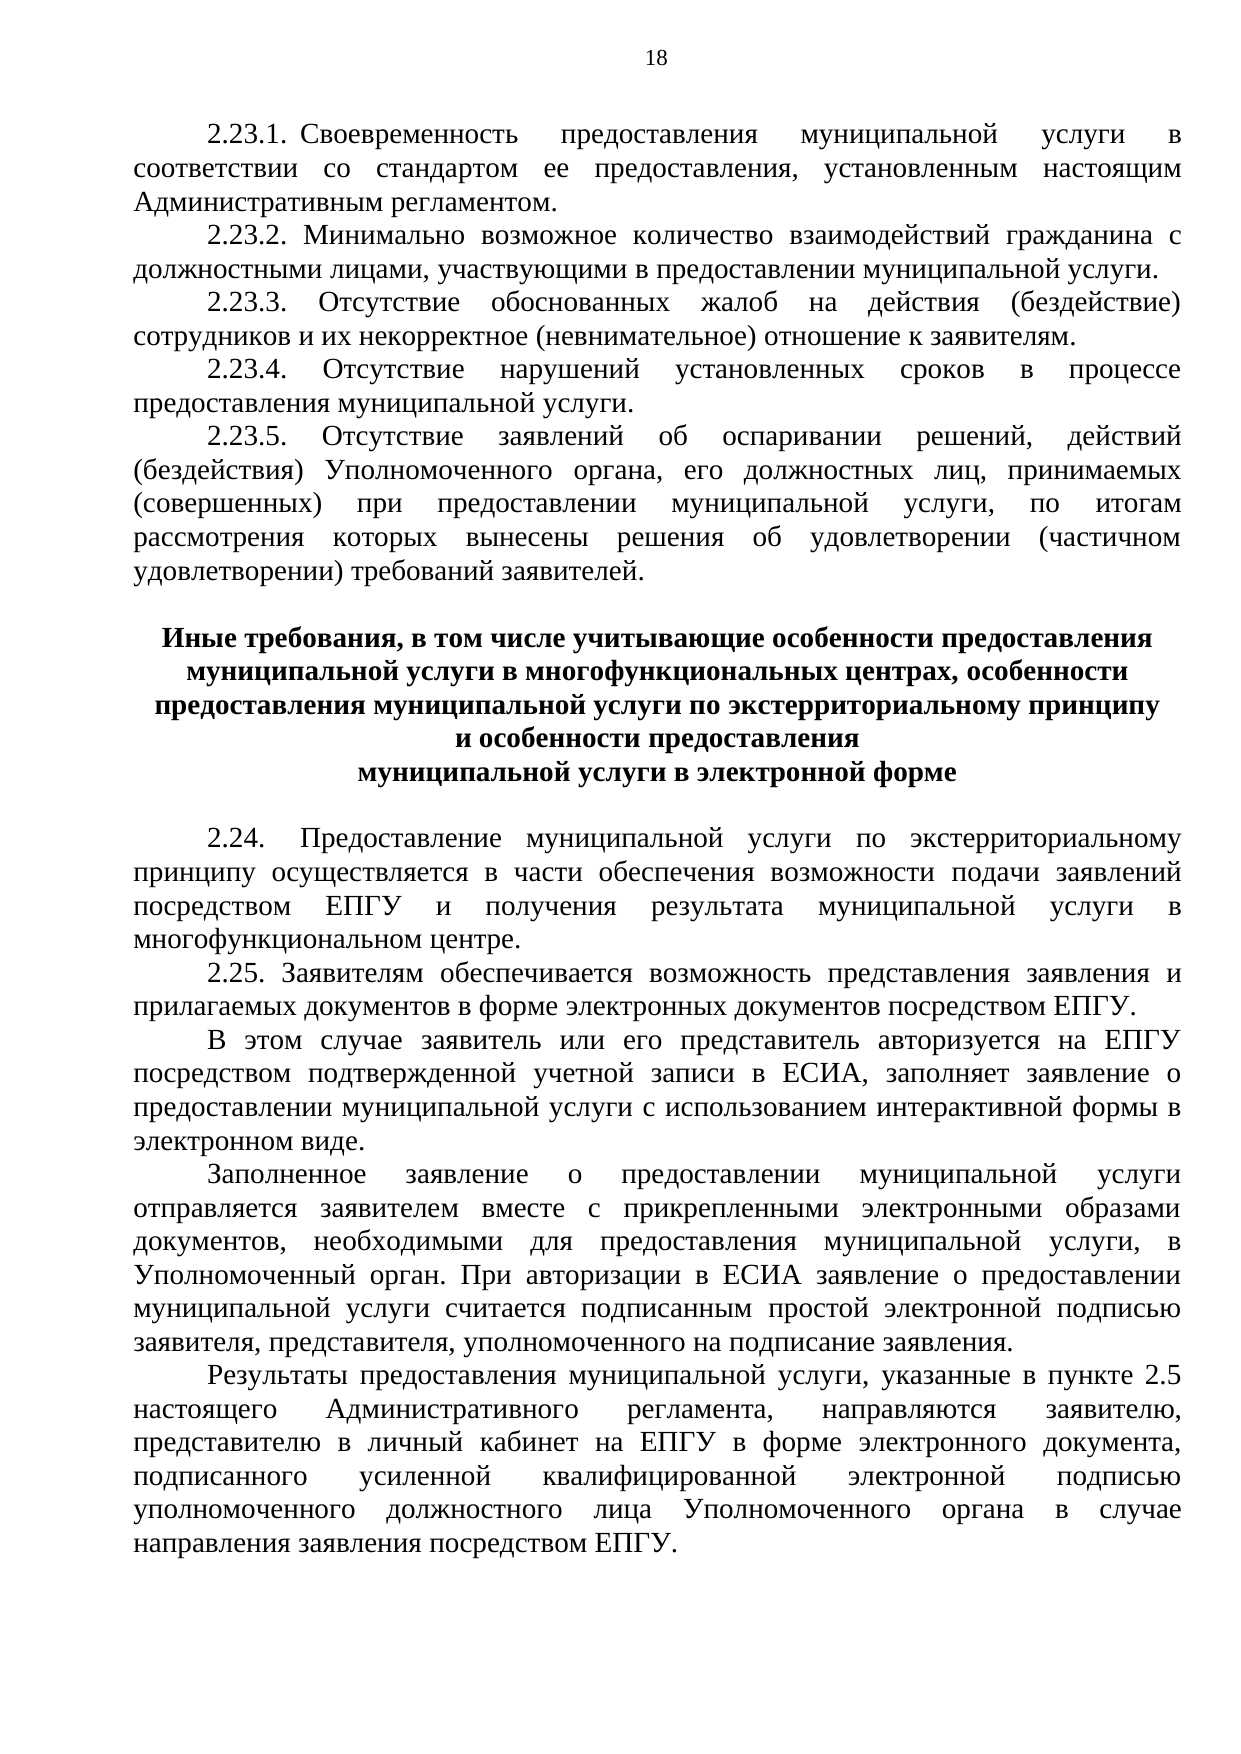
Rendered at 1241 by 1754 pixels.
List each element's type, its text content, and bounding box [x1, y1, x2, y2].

list Заявителям обеспечивается возможность представления заявления и прилагаемых документов в форме электронных документов посредством ЕПГУ. [133, 955, 1182, 1022]
list Своевременность предоставления муниципальной услуги в соответствии со стандартом ее предоставления, установленным настоящим Административным регламентом. [133, 117, 1181, 217]
list Минимально возможное количество взаимодействий гражданина с должностными лицами, участвующими в предоставлении муниципальной услуги. [133, 217, 1182, 284]
text муниципальной услуги в электронной форме [134, 754, 1180, 788]
text Результаты предоставления муниципальной услуги, указанные в пункте 2.5 настоящего Административного регламента, направляются заявителю, представителю в личный кабинет на ЕПГУ в форме электронного документа, подписанного усиленной квалифицированной электронной подписью уполномоченного должностного лица Уполномоченного органа в случае направления заявления посредством ЕПГУ. [133, 1357, 1182, 1559]
list Предоставление муниципальной услуги по экстерриториальному принципу осуществляется в части обеспечения возможности подачи заявлений посредством ЕПГУ и получения результата муниципальной услуги в многофункциональном центре. [133, 821, 1181, 955]
list Отсутствие заявлений об оспаривании решений, действий (бездействия) Уполномоченного органа, его должностных лиц, принимаемых (совершенных) при предоставлении муниципальной услуги, по итогам рассмотрения которых вынесены решения об удовлетворении (частичном удовлетворении) требований заявителей. [133, 418, 1182, 586]
text В этом случае заявитель или его представитель авторизуется на ЕПГУ посредством подтвержденной учетной записи в ЕСИА, заполняет заявление о предоставлении муниципальной услуги с использованием интерактивной формы в электронном виде. [133, 1022, 1181, 1156]
text Заполненное заявление о предоставлении муниципальной услуги отправляется заявителем вместе с прикрепленными электронными образами документов, необходимыми для предоставления муниципальной услуги, в Уполномоченный орган. При авторизации в ЕСИА заявление о предоставлении муниципальной услуги считается подписанным простой электронной подписью заявителя, представителя, уполномоченного на подписание заявления. [133, 1156, 1181, 1357]
subtitle Иные требования, в том числе учитывающие особенности предоставления муниципальной услуги в многофункциональных центрах, особенности предоставления муниципальной услуги по экстерриториальному принципу и особенности предоставления [146, 620, 1168, 754]
list Отсутствие обоснованных жалоб на действия (бездействие) сотрудников и их некорректное (невнимательное) отношение к заявителям. [133, 284, 1181, 351]
list Отсутствие нарушений установленных сроков в процессе предоставления муниципальной услуги. [133, 351, 1181, 418]
